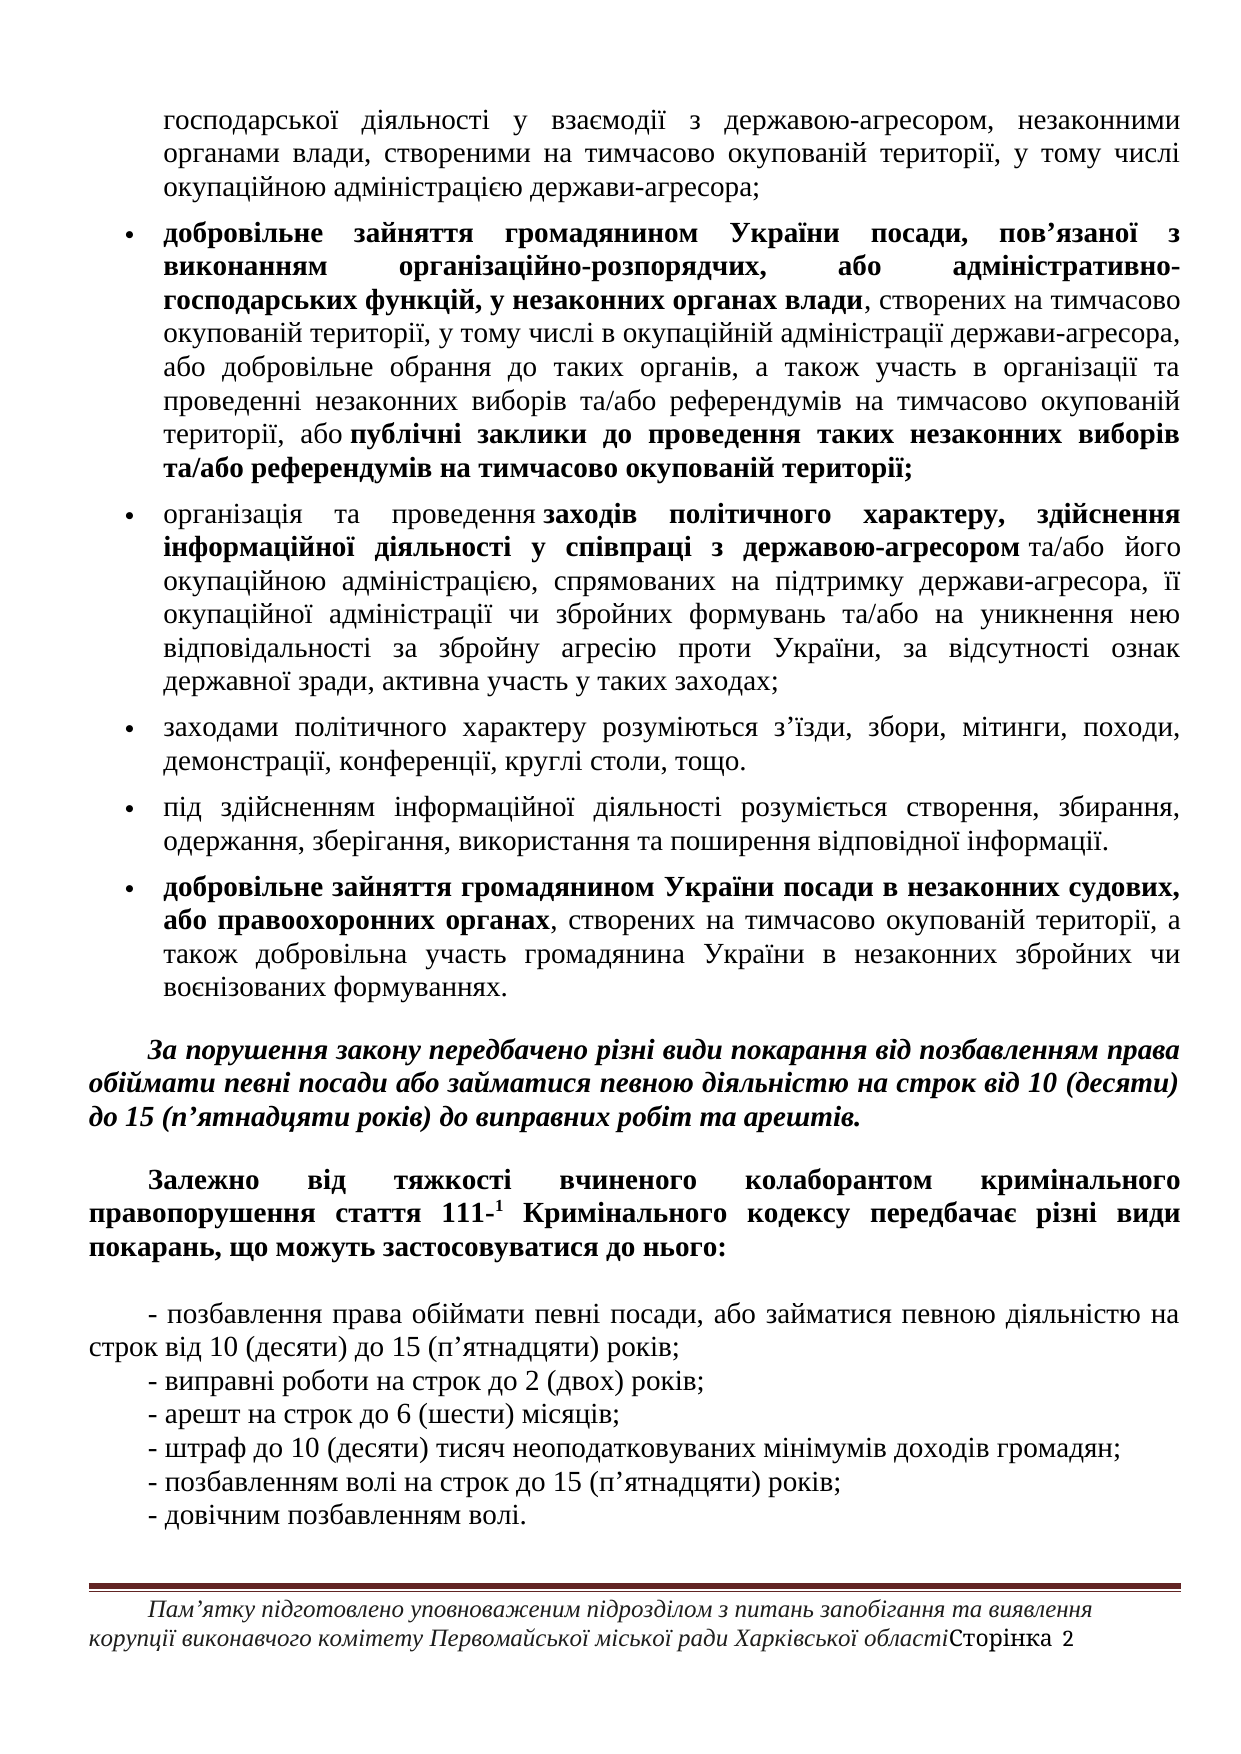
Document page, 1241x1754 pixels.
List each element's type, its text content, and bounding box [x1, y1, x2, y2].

text - позбавленням волі на строк до 15 (п’ятнадцяти) років; [89, 1464, 1181, 1497]
list заходами політичного характеру розуміються з’їзди, збори, мітинги, походи, демонстрації, конференції, круглі столи, тощо. [126, 709, 1181, 777]
text - позбавлення права обіймати певні посади, або займатися певною діяльністю на строк від 10 (десяти) до 15 (п’ятнадцяти) років; [89, 1296, 1181, 1363]
text Залежно від тяжкості вчиненого колаборантом кримінального правопорушення стаття 111-1 Кримінального кодексу передбачає різні види покарань, що можуть застосовуватися до нього: [89, 1162, 1181, 1262]
text - штраф до 10 (десяти) тисяч неоподатковуваних мінімумів доходів громадян; [89, 1430, 1181, 1464]
text За порушення закону передбачено різні види покарання від позбавленням права обіймати певні посади або займатися певною діяльністю на строк від 10 (десяти) до 15 (п’ятнадцяти років) до виправних робіт та арештів. [89, 1032, 1181, 1133]
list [126, 102, 1181, 202]
list добровільне зайняття громадянином України посади в незаконних судових, або правоохоронних органах, створених на тимчасово окупованій території, а також добровільна участь громадянина України в незаконних збройних чи воєнізованих формуваннях. [126, 869, 1181, 1003]
list організація та проведення заходів політичного характеру, здійснення інформаційної діяльності у співпраці з державою-агресором та/або його окупаційною адміністрацією, спрямованих на підтримку держави-агресора, її окупаційної адміністрації чи збройних формувань та/або на уникнення нею відповідальності за збройну агресію проти України, за відсутності ознак державної зради, активна участь у таких заходах; [126, 496, 1181, 697]
text - арешт на строк до 6 (шести) місяців; [89, 1397, 1181, 1430]
list під здійсненням інформаційної діяльності розуміється створення, збирання, одержання, зберігання, використання та поширення відповідної інформації. [126, 789, 1181, 856]
text - виправні роботи на строк до 2 (двох) років; [89, 1363, 1181, 1397]
list добровільне зайняття громадянином України посади, пов’язаної з виконанням організаційно-розпорядчих, або адміністративно-господарських функцій, у незаконних органах влади, створених на тимчасово окупованій території, у тому числі в окупаційній адміністрації держави-агресора, або добровільне обрання до таких органів, а також участь в організації та проведенні незаконних виборів та/або референдумів на тимчасово окупованій території, або публічні заклики до проведення таких незаконних виборів та/або референдумів на тимчасово окупованій території; [126, 215, 1181, 483]
text - довічним позбавленням волі. [89, 1497, 1181, 1531]
